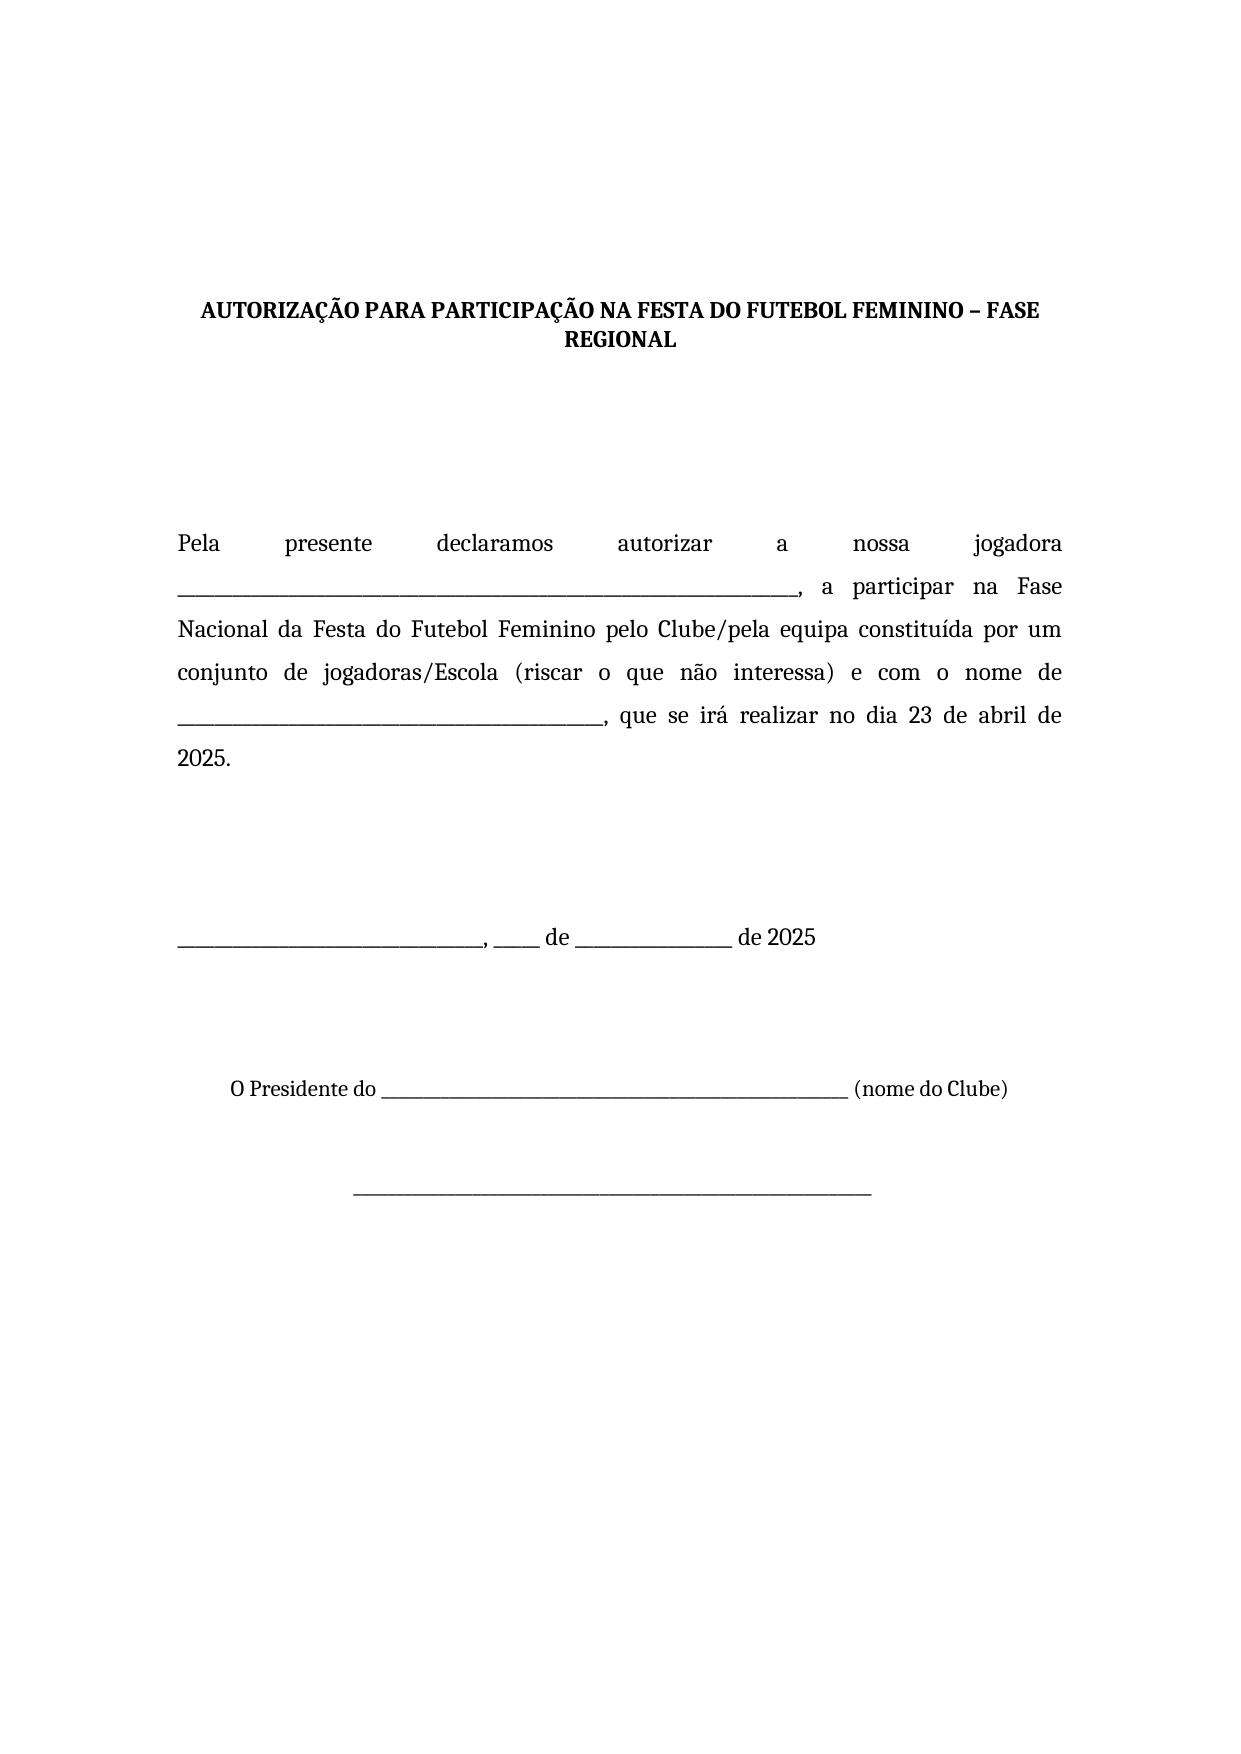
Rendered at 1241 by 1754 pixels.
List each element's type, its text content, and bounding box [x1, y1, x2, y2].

text _________________________________, _____ de _________________ de 2025 [177, 923, 1063, 952]
text _____________________________________________________________ [177, 1173, 1063, 1199]
text Pela presente declaramos autorizar a nossa jogadora ___________________________________________________________________, a participar na Fase Nacional da Festa do Futebol Feminino pelo Clube/pela equipa constituída por um conjunto de jogadoras/Escola (riscar o que não interessa) e com o nome de ______________________________________________, que se irá realizar no dia 23 de abril de 2025. [177, 528, 1063, 773]
text AUTORIZAÇÃO PARA PARTICIPAÇÃO NA FESTA DO FUTEBOL FEMININO – FASE REGIONAL [177, 297, 1063, 353]
text O Presidente do _______________________________________________________ (nome do Clube) [177, 1076, 1063, 1102]
